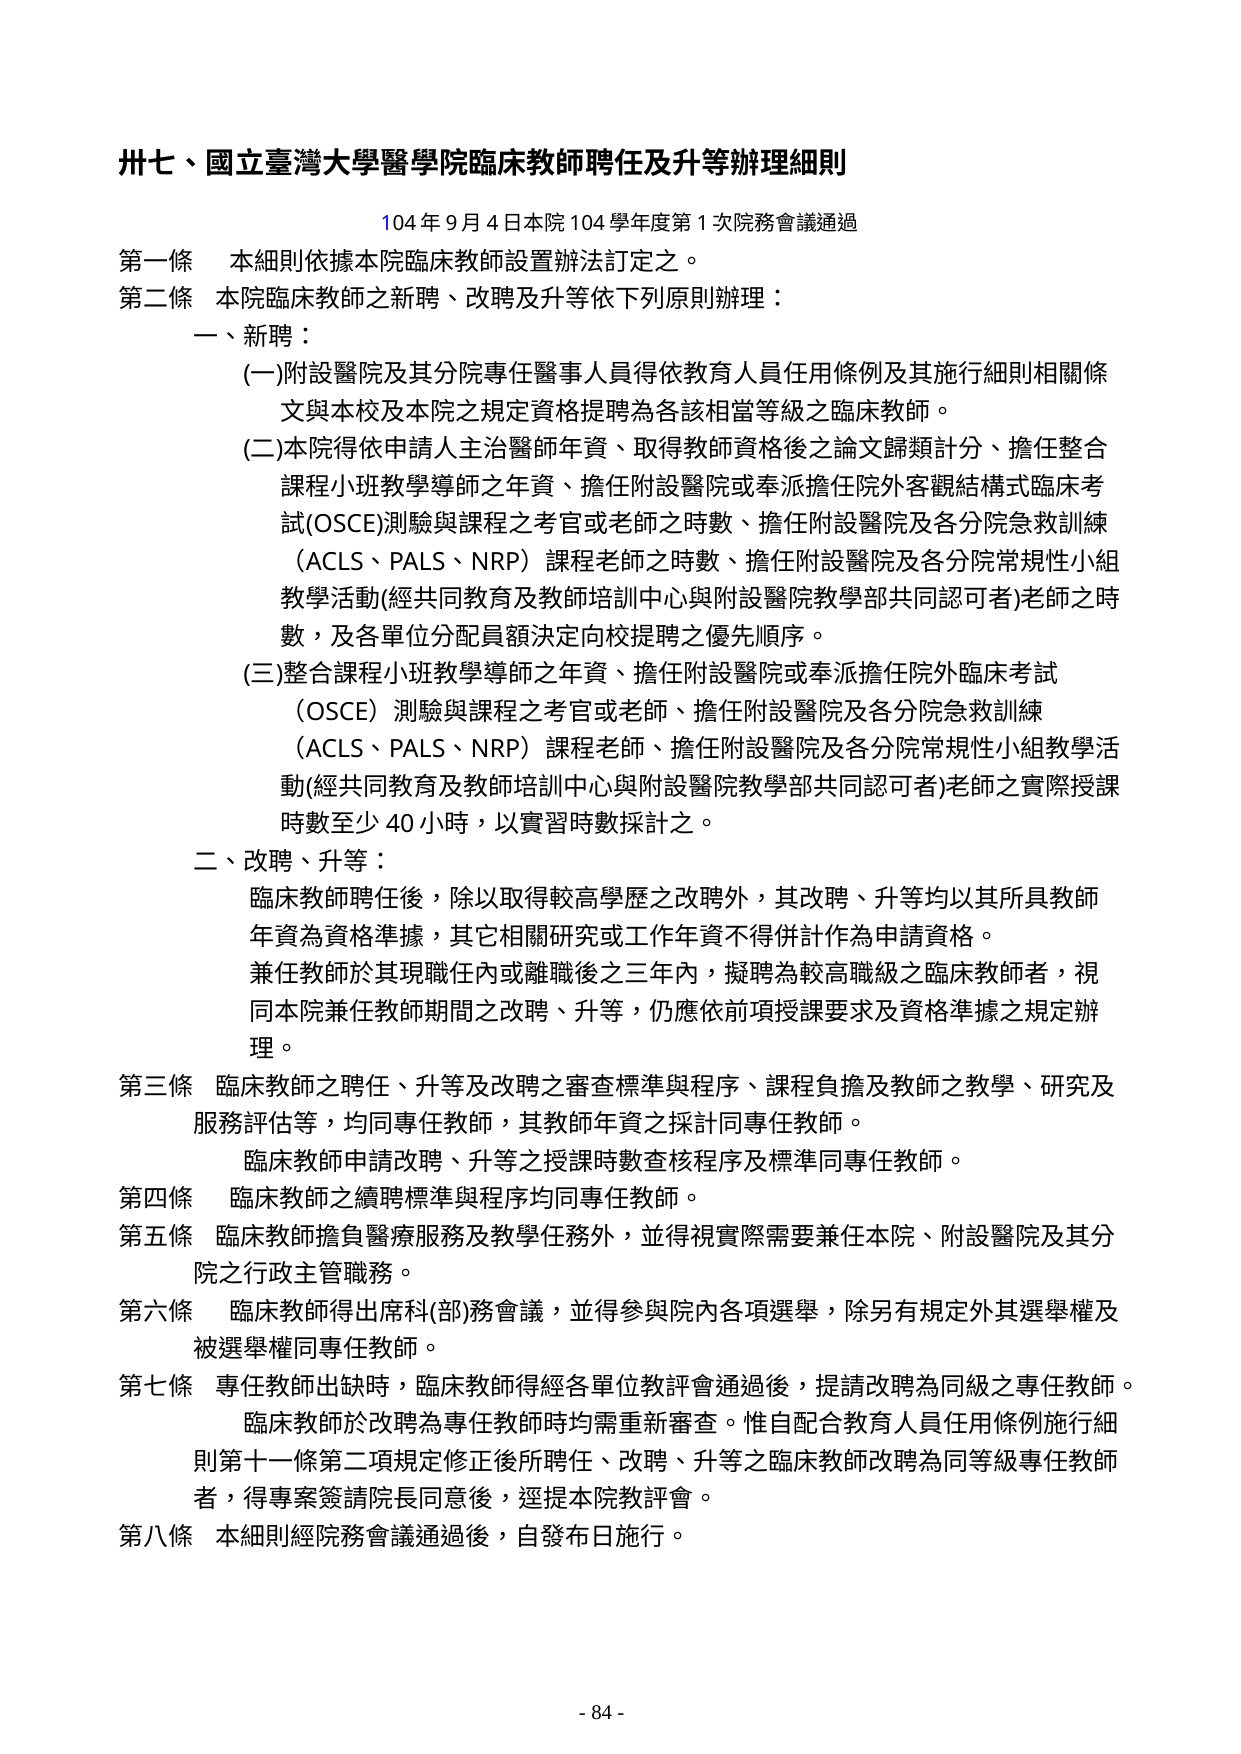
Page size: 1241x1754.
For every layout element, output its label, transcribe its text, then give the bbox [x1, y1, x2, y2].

text 二、改聘、升等： [193, 840, 1122, 878]
text 第五條 臨床教師擔負醫療服務及教學任務外，並得視實際需要兼任本院、附設醫院及其分院之行政主管職務。 [118, 1215, 1122, 1290]
text 104年9月4日本院104學年度第1次院務會議通過 [380, 203, 1122, 240]
text (一)附設醫院及其分院專任醫事人員得依教育人員任用條例及其施行細則相關條文與本校及本院之規定資格提聘為各該相當等級之臨床教師。 [243, 353, 1122, 428]
text 一、新聘： [193, 315, 1122, 353]
text 第六條 臨床教師得出席科(部)務會議，並得參與院內各項選舉，除另有規定外其選舉權及被選舉權同專任教師。 [118, 1290, 1122, 1365]
text 第三條 臨床教師之聘任、升等及改聘之審查標準與程序、課程負擔及教師之教學、研究及服務評估等，均同專任教師，其教師年資之採計同專任教師。 [118, 1065, 1122, 1140]
text (三)整合課程小班教學導師之年資、擔任附設醫院或奉派擔任院外臨床考試（OSCE）測驗與課程之考官或老師、擔任附設醫院及各分院急救訓練（ACLS、PALS、NRP）課程老師、擔任附設醫院及各分院常規性小組教學活動(經共同教育及教師培訓中心與附設醫院教學部共同認可者)老師之實際授課時數至少40小時，以實習時數採計之。 [243, 653, 1122, 840]
text 臨床教師於改聘為專任教師時均需重新審查。惟自配合教育人員任用條例施行細則第十一條第二項規定修正後所聘任、改聘、升等之臨床教師改聘為同等級專任教師者，得專案簽請院長同意後，逕提本院教評會。 [193, 1403, 1122, 1515]
text 第八條 本細則經院務會議通過後，自發布日施行。 [118, 1515, 1122, 1553]
text 卅七、國立臺灣大學醫學院臨床教師聘任及升等辦理細則 [118, 124, 1122, 199]
text 兼任教師於其現職任內或離職後之三年內，擬聘為較高職級之臨床教師者，視同本院兼任教師期間之改聘、升等，仍應依前項授課要求及資格準據之規定辦理。 [249, 953, 1122, 1065]
text 第一條 本細則依據本院臨床教師設置辦法訂定之。 [118, 240, 1122, 278]
text 第二條 本院臨床教師之新聘、改聘及升等依下列原則辦理： [118, 278, 1122, 315]
text 臨床教師聘任後，除以取得較高學歷之改聘外，其改聘、升等均以其所具教師年資為資格準據，其它相關研究或工作年資不得併計作為申請資格。 [249, 878, 1122, 953]
text 第四條 臨床教師之續聘標準與程序均同專任教師。 [118, 1178, 1122, 1215]
text 第七條 專任教師出缺時，臨床教師得經各單位教評會通過後，提請改聘為同級之專任教師。 [118, 1365, 1122, 1403]
text (二)本院得依申請人主治醫師年資、取得教師資格後之論文歸類計分、擔任整合課程小班教學導師之年資、擔任附設醫院或奉派擔任院外客觀結構式臨床考試(OSCE)測驗與課程之考官或老師之時數、擔任附設醫院及各分院急救訓練（ACLS、PALS、NRP）課程老師之時數、擔任附設醫院及各分院常規性小組教學活動(經共同教育及教師培訓中心與附設醫院教學部共同認可者)老師之時數，及各單位分配員額決定向校提聘之優先順序。 [243, 428, 1122, 653]
text 臨床教師申請改聘、升等之授課時數查核程序及標準同專任教師。 [193, 1140, 1122, 1178]
